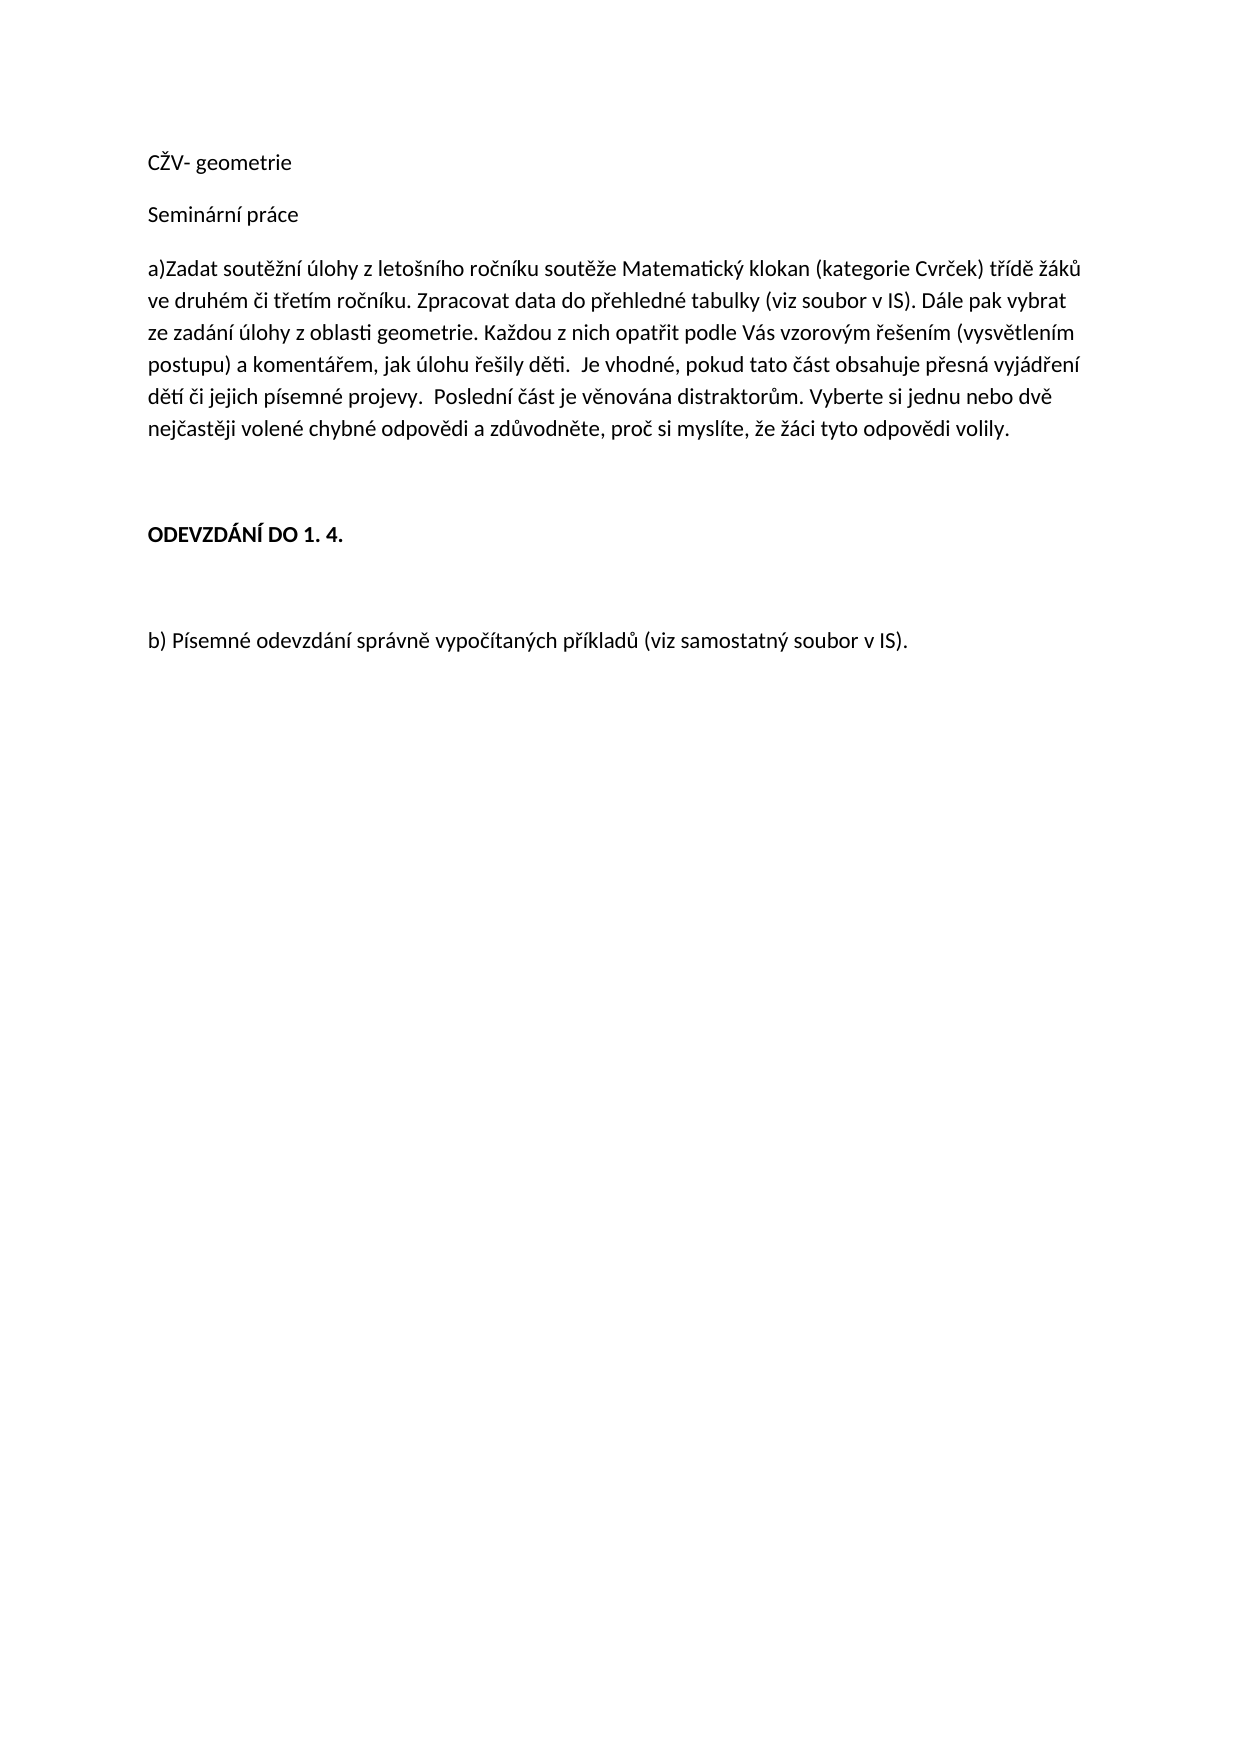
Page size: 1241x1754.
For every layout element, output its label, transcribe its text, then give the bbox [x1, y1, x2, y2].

text a)Zadat soutěžní úlohy z letošního ročníku soutěže Matematický klokan (kategorie Cvrček) třídě žáků ve druhém či třetím ročníku. Zpracovat data do přehledné tabulky (viz soubor v IS). Dále pak vybrat ze zadání úlohy z oblasti geometrie. Každou z nich opatřit podle Vás vzorovým řešením (vysvětlením postupu) a komentářem, jak úlohu řešily děti. Je vhodné, pokud tato část obsahuje přesná vyjádření dětí či jejich písemné projevy. Poslední část je věnována distraktorům. Vyberte si jednu nebo dvě nejčastěji volené chybné odpovědi a zdůvodněte, proč si myslíte, že žáci tyto odpovědi volily. [148, 254, 1093, 443]
text ODEVZDÁNÍ DO 1. 4. [148, 521, 1093, 549]
text Seminární práce [148, 201, 1093, 229]
text b) Písemné odevzdání správně vypočítaných příkladů (viz samostatný soubor v IS). [148, 627, 1093, 655]
text CŽV- geometrie [148, 148, 1093, 176]
